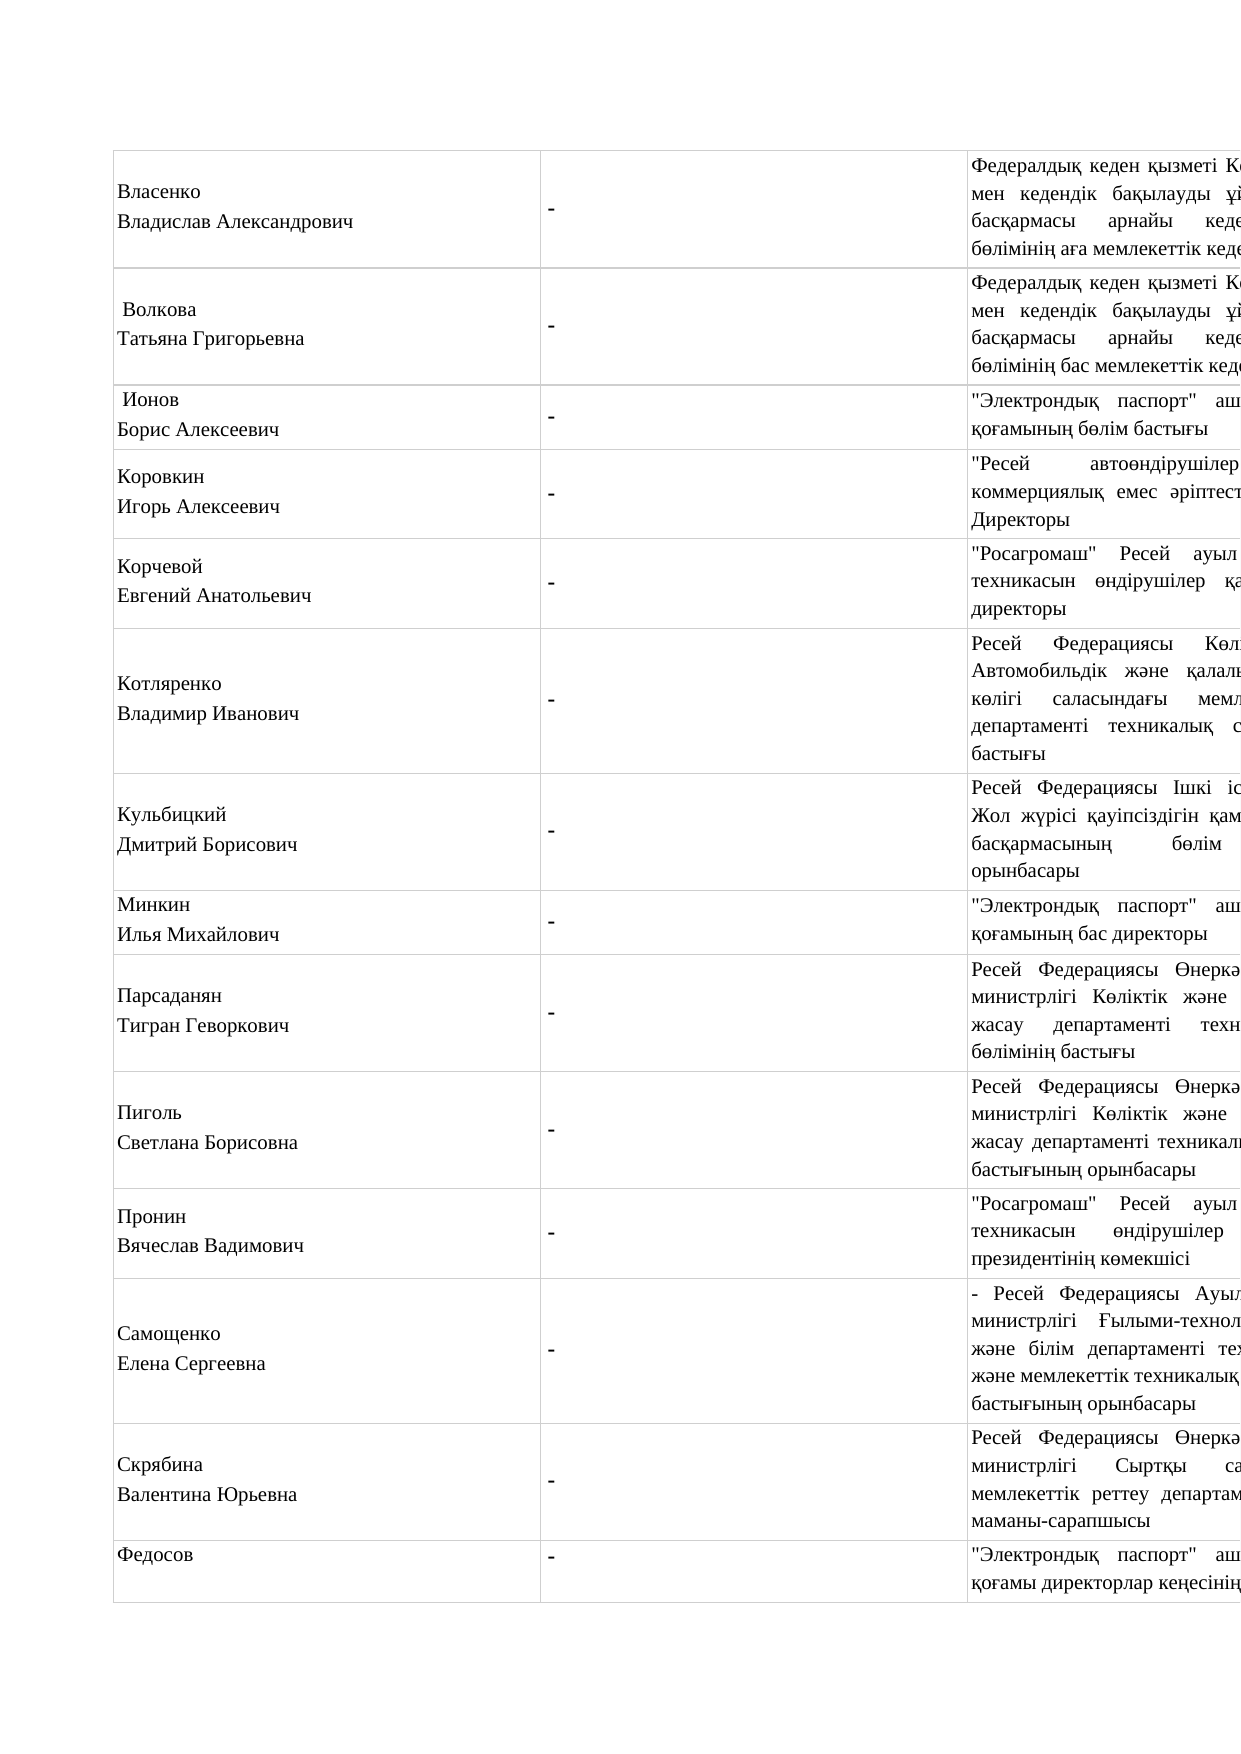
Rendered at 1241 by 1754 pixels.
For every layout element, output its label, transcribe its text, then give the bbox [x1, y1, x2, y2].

table_cell Парсаданян Тигран Геворкович [114, 955, 540, 1071]
table_cell - [541, 1424, 967, 1539]
table_cell "Росагромаш" Ресей ауыл шаруашылығы техникасын өндірушілер қауымдастығы президентінің көмекшісі [968, 1189, 1240, 1278]
table_cell Самощенко Елена Сергеевна [114, 1279, 540, 1422]
table_cell Кульбицкий Дмитрий Борисович [114, 774, 540, 889]
table_cell Власенко Владислав Александрович [114, 151, 540, 267]
table_cell Пронин Вячеслав Вадимович [114, 1189, 540, 1278]
table_cell Федералдық кеден қызметі Кедендік ресімдеу мен кедендік бақылауды ұйымдастыру бас басқармасы арнайы кедендік рәсімдер бөлімінің аға мемлекеттік кеден инспекторы [968, 151, 1240, 267]
table_cell - [541, 539, 967, 628]
table_cell - [541, 1072, 967, 1188]
table_cell - [541, 269, 967, 384]
table_cell - [541, 774, 967, 889]
table_cell Ресей Федерациясы Көлік министрлігі Автомобильдік және қалалық жолаушылар көлігі саласындағы мемлекеттік саясат департаменті техникалық саясат бөлімінің бастығы [968, 629, 1240, 772]
table_cell - [541, 1189, 967, 1278]
table_cell "Росагромаш" Ресей ауыл шаруашылығы техникасын өндірушілер қауымдастығының директоры [968, 539, 1240, 628]
table_cell Котляренко Владимир Иванович [114, 629, 540, 772]
table_cell - [541, 386, 967, 448]
table_cell "Электрондық паспорт" ашық акционерлік қоғамының бас директоры [968, 891, 1240, 954]
table_cell Ресей Федерациясы Өнеркәсіп және сауда министрлігі Сыртқы сауда қызметін мемлекеттік реттеу департаментінің жетекші маманы-сарапшысы [968, 1424, 1240, 1539]
table_cell Коровкин Игорь Алексеевич [114, 450, 540, 538]
table_cell Корчевой Евгений Анатольевич [114, 539, 540, 628]
table_cell - [541, 1279, 967, 1422]
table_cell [968, 1541, 1240, 1602]
table_cell "Электрондық паспорт" ашық акционерлік қоғамының бөлім бастығы [968, 386, 1240, 448]
table_cell - [541, 629, 967, 772]
table_cell Волкова Татьяна Григорьевна [114, 269, 540, 384]
table_cell - [541, 1541, 967, 1602]
table_cell Ионов Борис Алексеевич [114, 386, 540, 448]
table_cell Скрябина Валентина Юрьевна [114, 1424, 540, 1539]
table_cell - Ресей Федерациясы Ауыл шаруашылығы министрлігі Ғылыми-технологиялық саясат және білім департаменті техникалық саясат және мемлекеттік техникалық қадағалау бөлімі бастығының орынбасары [968, 1279, 1240, 1422]
table_cell - [541, 151, 967, 267]
table_cell Ресей Федерациясы Ішкі істер министрлігі Жол жүрісі қауіпсіздігін қамтамасыз ету бас басқармасының бөлім бастығының орынбасары [968, 774, 1240, 889]
table_cell Пиголь Светлана Борисовна [114, 1072, 540, 1188]
table_cell - [541, 891, 967, 954]
table_cell - [541, 450, 967, 538]
table_cell Федералдық кеден қызметі Кедендік ресімдеу мен кедендік бақылауды ұйымдастыру бас басқармасы арнайы кедендік рәсімдер бөлімінің бас мемлекеттік кеден инспекторы [968, 269, 1240, 384]
table_cell Минкин Илья Михайлович [114, 891, 540, 954]
table_cell "Ресей автоөндірушілер бірлестігі" коммерциялық емес әріптестігінің атқарушы Директоры [968, 450, 1240, 538]
table_cell Ресей Федерациясы Өнеркәсіп және сауда министрлігі Көліктік және арнайы машина жасау департаменті техникалық реттеу бөлімінің бастығы [968, 955, 1240, 1071]
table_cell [114, 1541, 540, 1602]
table_cell - [541, 955, 967, 1071]
table_cell Ресей Федерациясы Өнеркәсіп және сауда министрлігі Көліктік және арнайы машина жасау департаменті техникалық реттеу бөлімі бастығының орынбасары [968, 1072, 1240, 1188]
